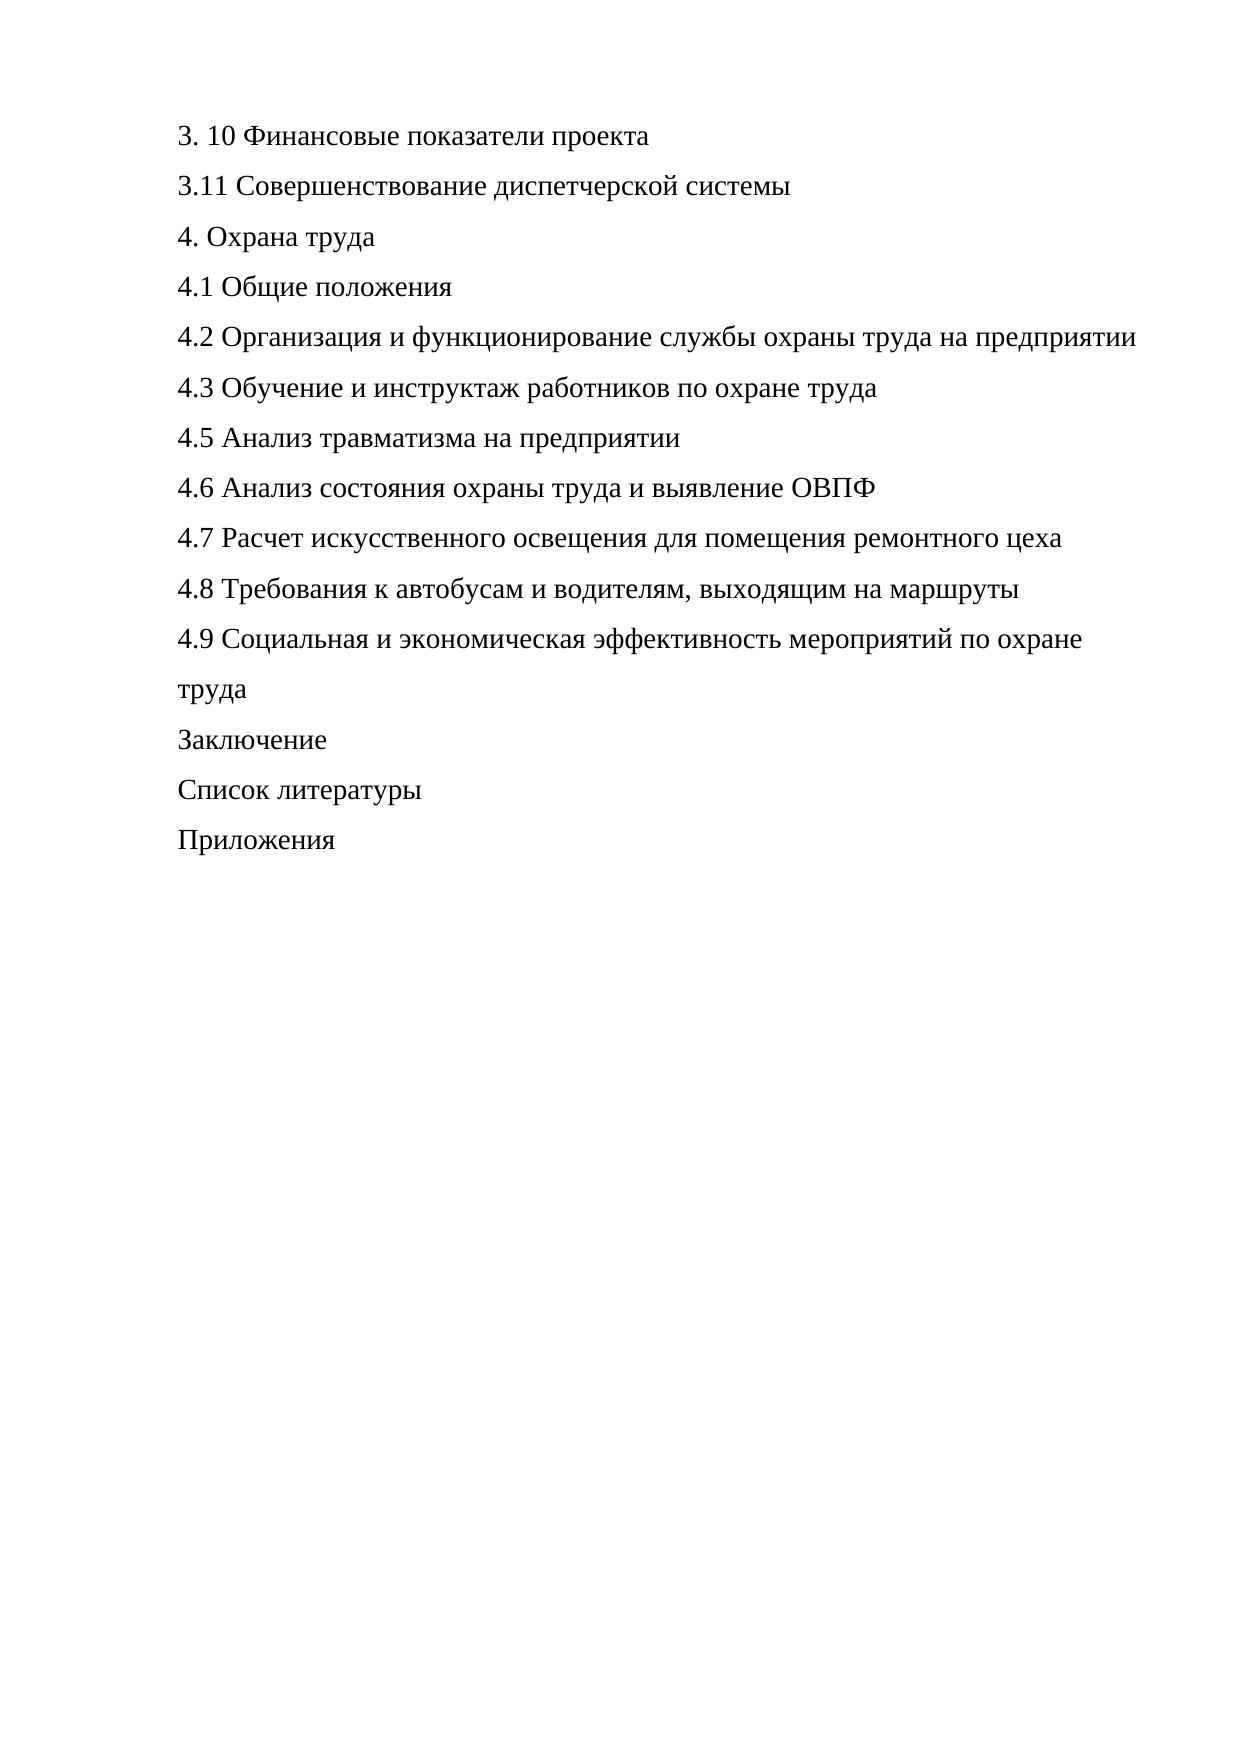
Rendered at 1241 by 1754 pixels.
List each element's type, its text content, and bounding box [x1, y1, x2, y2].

text 4.3 Обучение и инструктаж работников по охране труда [177, 370, 1152, 403]
text Список литературы [177, 772, 1152, 806]
text 4.5 Анализ травматизма на предприятии [177, 420, 1152, 453]
text 4.9 Социальная и экономическая эффективность мероприятий по охране труда [177, 621, 1152, 705]
text 4. Охрана труда [177, 219, 1152, 252]
text 3. 10 Финансовые показатели проекта [177, 118, 1152, 152]
text Приложения [177, 822, 1152, 856]
text Заключение [177, 722, 1152, 755]
text 4.2 Организация и функционирование службы охраны труда на предприятии [177, 319, 1152, 353]
text 4.1 Общие положения [177, 269, 1152, 303]
text 3.11 Совершенствование диспетчерской системы [177, 168, 1152, 202]
text 4.6 Анализ состояния охраны труда и выявление ОВПФ [177, 470, 1152, 504]
text 4.7 Расчет искусственного освещения для помещения ремонтного цеха [177, 521, 1152, 554]
text 4.8 Требования к автобусам и водителям, выходящим на маршруты [177, 571, 1152, 604]
